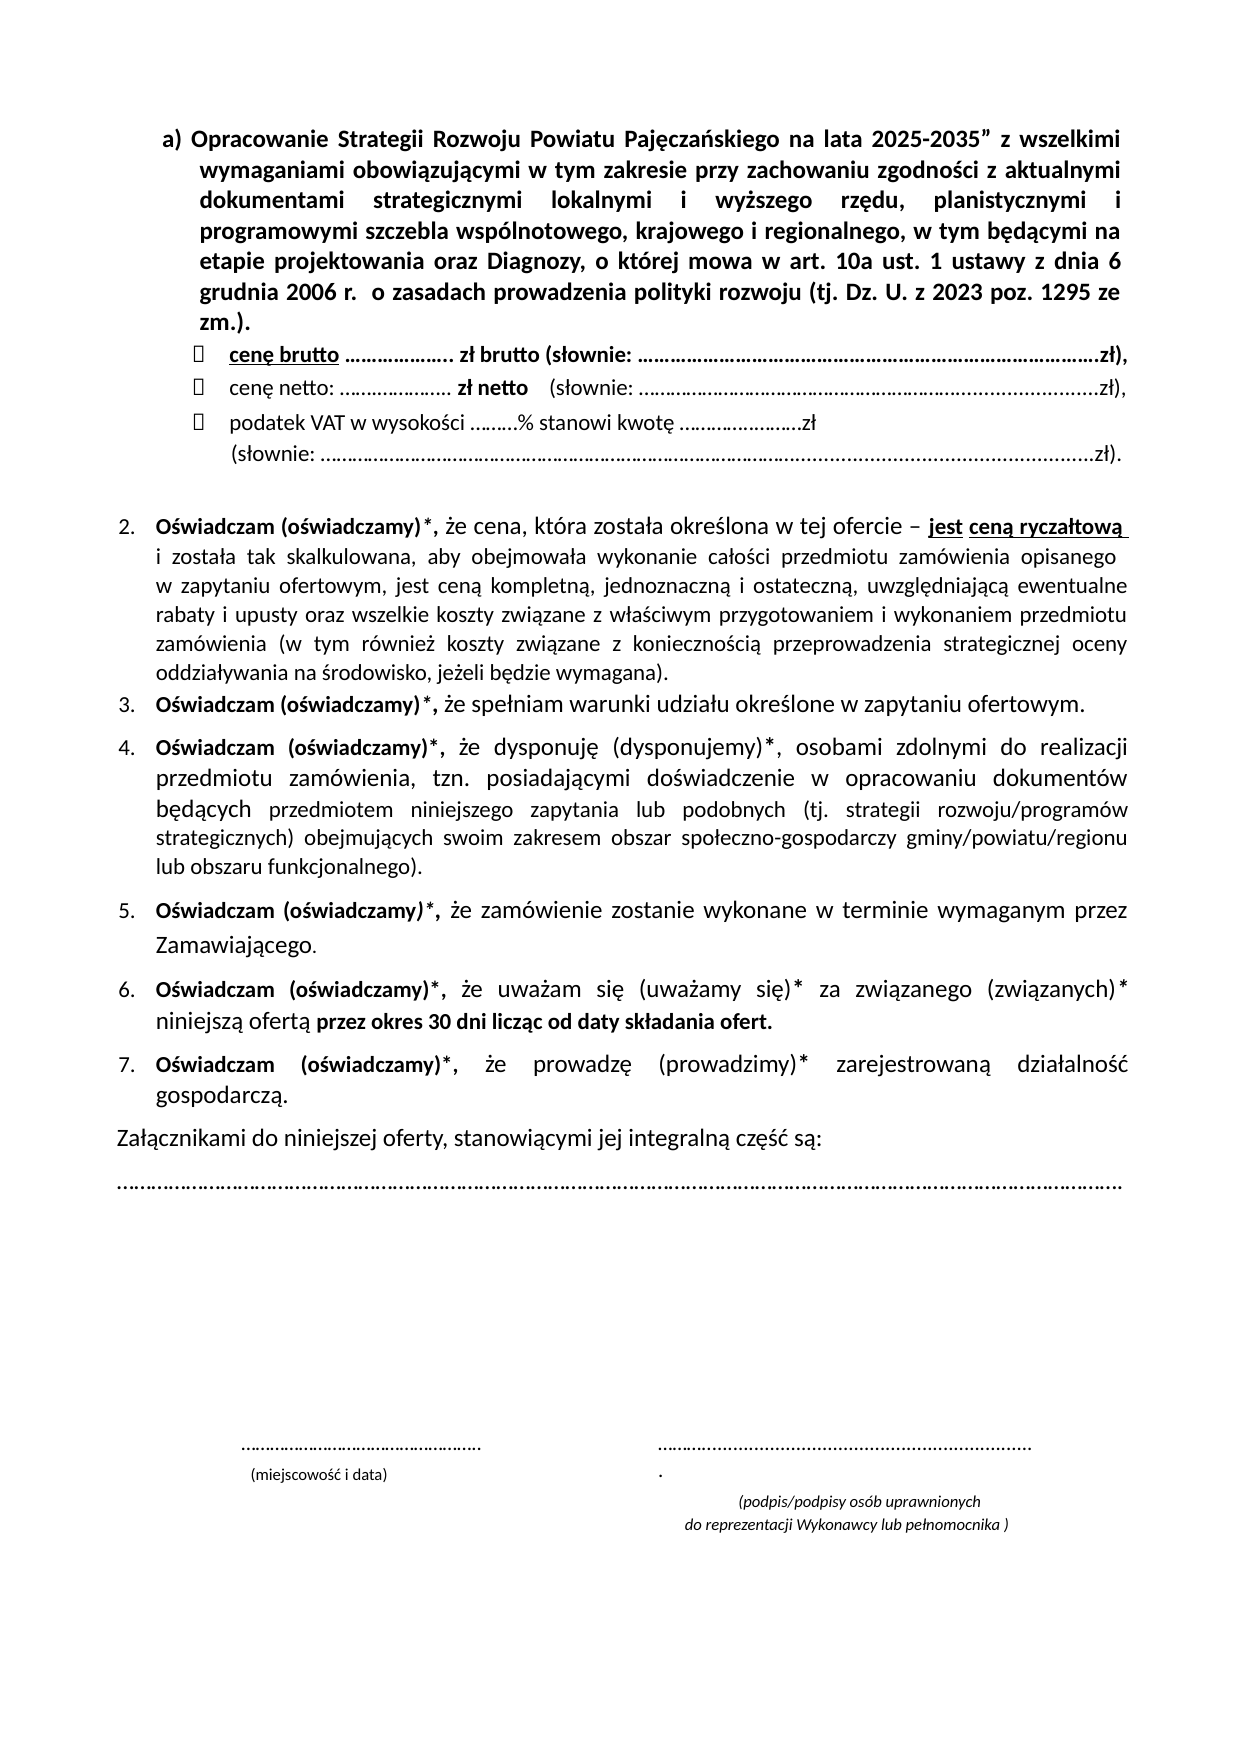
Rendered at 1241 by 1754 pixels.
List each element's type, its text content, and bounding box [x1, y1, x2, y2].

list cenę netto: …….………….. zł netto (słownie: …………………………………………………….........................zł), [192, 371, 1129, 403]
list podatek VAT w wysokości ………% stanowi kwotę …………..………zł [192, 406, 1129, 437]
table_header ………................................................................ (podpis/podpisy osób uprawnionych [658, 1430, 1038, 1514]
text a) Opracowanie Strategii Rozwoju Powiatu Pajęczańskiego na lata 2025-2035” z wszelkimi wymaganiami obowiązującymi w tym zakresie przy zachowaniu zgodności z aktualnymi dokumentami strategicznymi lokalnymi i wyższego rzędu, planistycznymi i programowymi szczebla wspólnotowego, krajowego i regionalnego, w tym będącymi na etapie projektowania oraz Diagnozy, o której mowa w art. 10a ust. 1 ustawy z dnia 6 grudnia 2006 r. o zasadach prowadzenia polityki rozwoju (tj. Dz. U. z 2023 poz. 1295 ze zm.). [162, 123, 1122, 337]
table_header ………………………………………….. (miejscowość i data) [241, 1430, 658, 1514]
list Oświadczam (oświadczamy)*, że dysponuję (dysponujemy)*, osobami zdolnymi do realizacji przedmiotu zamówienia, tzn. posiadającymi doświadczenie w opracowaniu dokumentów będących przedmiotem niniejszego zapytania lub podobnych (tj. strategii rozwoju/programów strategicznych) obejmujących swoim zakresem obszar społeczno-gospodarczy gminy/powiatu/regionu lub obszaru funkcjonalnego). [118, 731, 1129, 880]
list Oświadczam (oświadczamy)*, że uważam się (uważamy się)* za związanego (związanych)* niniejszą ofertą przez okres 30 dni licząc od daty składania ofert. [118, 973, 1129, 1036]
text …………………………………………………………………………………………………………………………………………………………. [117, 1165, 1129, 1196]
list Oświadczam (oświadczamy)*, że spełniam warunki udziału określone w zapytaniu ofertowym. [118, 688, 1129, 719]
list Oświadczam (oświadczamy)*, że prowadzę (prowadzimy)* zarejestrowaną działalność gospodarczą. [118, 1048, 1129, 1110]
text do reprezentacji Wykonawcy lub pełnomocnika ) [684, 1514, 1129, 1534]
list Oświadczam (oświadczamy)*, że cena, która została określona w tej ofercie – jest ceną ryczałtową i została tak skalkulowana, aby obejmowała wykonanie całości przedmiotu zamówienia opisanego w zapytaniu ofertowym, jest ceną kompletną, jednoznaczną i ostateczną, uwzględniającą ewentualne rabaty i upusty oraz wszelkie koszty związane z właściwym przygotowaniem i wykonaniem przedmiotu zamówienia (w tym również koszty związane z koniecznością przeprowadzenia strategicznej oceny oddziaływania na środowisko, jeżeli będzie wymagana). [118, 510, 1129, 686]
list cenę brutto ……………….. zł brutto (słownie: ………………………………………………………………………….zł), [192, 338, 1129, 369]
list Oświadczam (oświadczamy)*, że zamówienie zostanie wykonane w terminie wymaganym przez Zamawiającego. [118, 895, 1129, 959]
text Załącznikami do niniejszej oferty, stanowiącymi jej integralną część są: [117, 1122, 1129, 1153]
text (słownie: ………………………………………………………………………………....................................................zł). [231, 439, 1129, 467]
